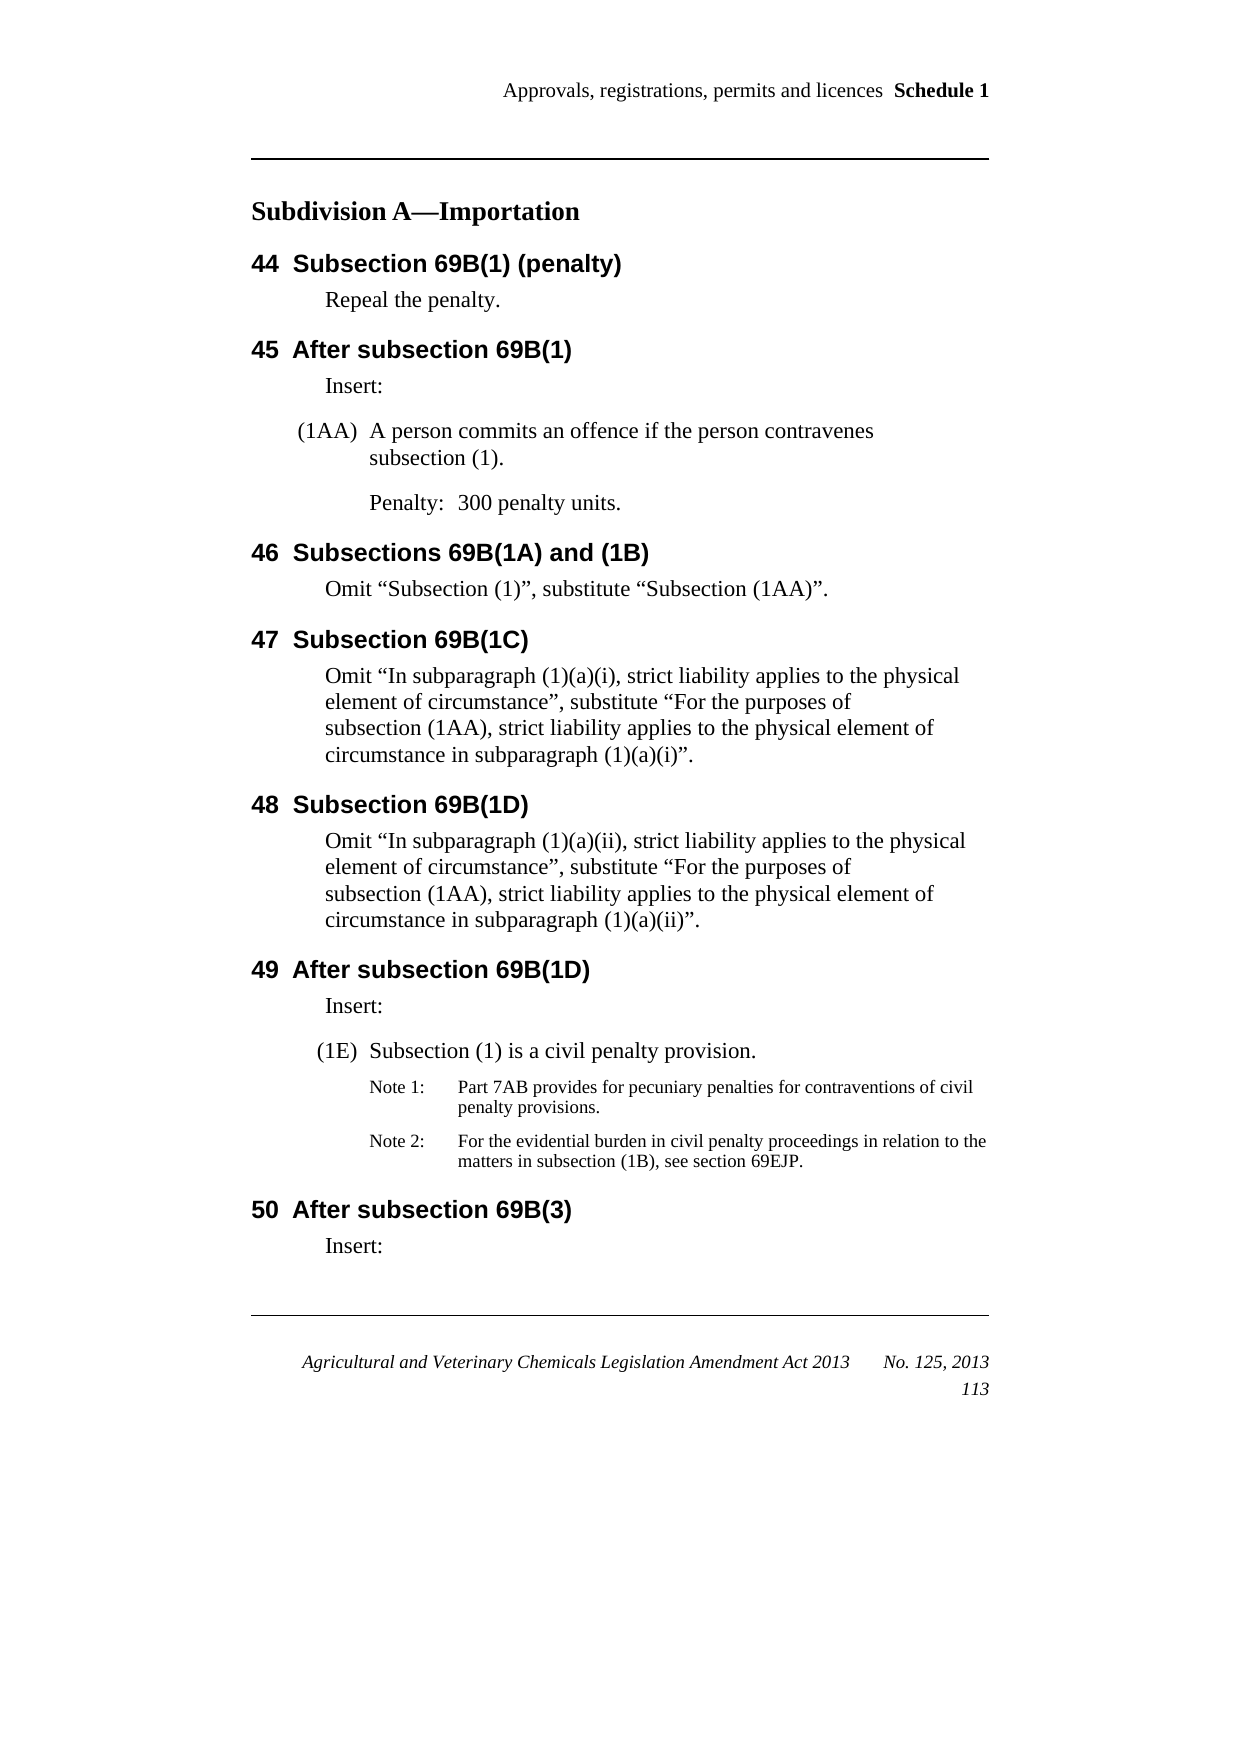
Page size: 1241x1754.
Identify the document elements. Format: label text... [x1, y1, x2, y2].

text 46 Subsections 69B(1A) and (1B) [251, 538, 989, 567]
text Insert: [325, 1232, 989, 1258]
text 48 Subsection 69B(1D) [251, 790, 989, 819]
text Subdivision A—Importation [251, 195, 989, 226]
text Insert: [325, 372, 989, 399]
text Insert: [325, 992, 989, 1019]
text 45 After subsection 69B(1) [251, 335, 989, 364]
text 50 After subsection 69B(3) [251, 1195, 989, 1223]
text Note 1: Part 7AB provides for pecuniary penalties for contraventions of civil penalty provisions. [369, 1077, 989, 1118]
text Omit “In subparagraph (1)(a)(ii), strict liability applies to the physical element of circumstance”, substitute “For the purposes of subsection (1AA), strict liability applies to the physical element of circumstance in subparagraph (1)(a)(ii)”. [325, 827, 989, 932]
text (1E) Subsection (1) is a civil penalty provision. [251, 1038, 989, 1064]
text Omit “Subsection (1)”, substitute “Subsection (1AA)”. [325, 575, 989, 602]
text Repeal the penalty. [325, 286, 989, 312]
text Penalty: 300 penalty units. [369, 489, 989, 515]
text 47 Subsection 69B(1C) [251, 624, 989, 653]
text Omit “In subparagraph (1)(a)(i), strict liability applies to the physical element of circumstance”, substitute “For the purposes of subsection (1AA), strict liability applies to the physical element of circumstance in subparagraph (1)(a)(i)”. [325, 662, 989, 767]
text 44 Subsection 69B(1) (penalty) [251, 249, 989, 278]
text 49 After subsection 69B(1D) [251, 955, 989, 984]
text (1AA) A person commits an offence if the person contravenes subsection (1). [251, 417, 989, 470]
text Note 2: For the evidential burden in civil penalty proceedings in relation to the matters in subsection (1B), see section 69EJP. [369, 1131, 989, 1172]
